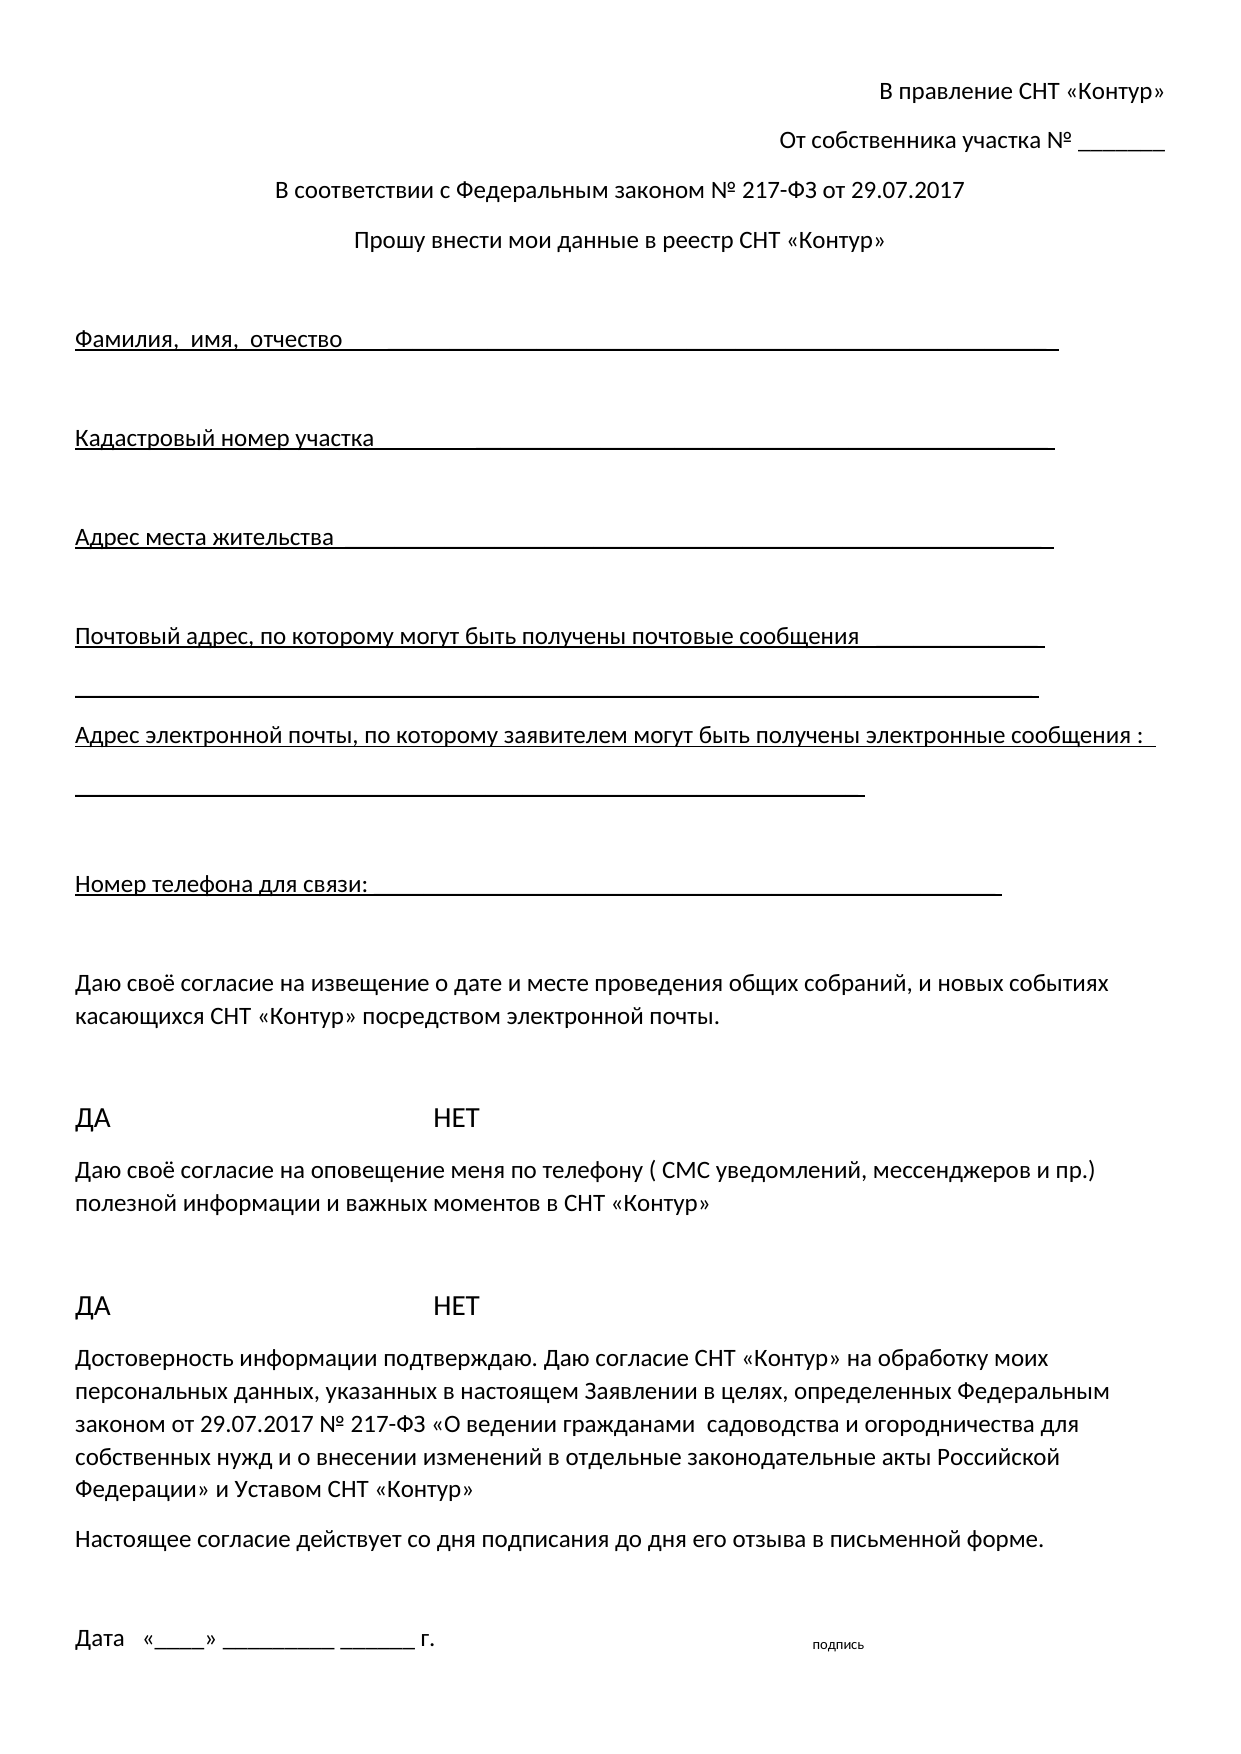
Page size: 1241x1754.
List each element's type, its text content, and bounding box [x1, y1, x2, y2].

text _______________________________________________________________ [75, 769, 1165, 800]
text Прошу внести мои данные в реестр СНТ «Контур» [75, 224, 1165, 254]
text Адрес электронной почты, по которому заявителем могут быть получены электронные сообщения : [75, 719, 1165, 750]
text Настоящее согласие действует со дня подписания до дня его отзыва в письменной форме. [75, 1523, 1165, 1554]
text ДА НЕТ [75, 1099, 1165, 1135]
text В соответствии с Федеральным законом № 217-ФЗ от 29.07.2017 [75, 174, 1165, 205]
text От собственника участка № _______ [75, 124, 1165, 155]
text _____________________________________________________________________________ [75, 670, 1165, 701]
text Фамилия, имя, отчество _____________________________________________________ [75, 323, 1165, 353]
text Почтовый адрес, по которому могут быть получены почтовые сообщения _____________ [75, 620, 1165, 651]
text Даю своё согласие на оповещение меня по телефону ( СМС уведомлений, мессенджеров и пр.) полезной информации и важных моментов в СНТ «Контур» [75, 1155, 1165, 1218]
text Кадастровый номер участка ______________________________________________ [75, 422, 1165, 453]
text Номер телефона для связи: __________________________________________________ [75, 868, 1165, 899]
text Даю своё согласие на извещение о дате и месте проведения общих собраний, и новых событиях касающихся СНТ «Контур» посредством электронной почты. [75, 967, 1165, 1031]
text ДА НЕТ [75, 1287, 1165, 1322]
text Дата «____» _________ ______ г. подпись [75, 1622, 1165, 1653]
text В правление СНТ «Контур» [75, 75, 1165, 106]
text Адрес места жительства ________________________________________________________ [75, 521, 1165, 552]
text Достоверность информации подтверждаю. Даю согласие СНТ «Контур» на обработку моих персональных данных, указанных в настоящем Заявлении в целях, определенных Федеральным законом от 29.07.2017 № 217-ФЗ «О ведении гражданами садоводства и огородничества для собственных нужд и о внесении изменений в отдельные законодательные акты Российской Федерации» и Уставом СНТ «Контур» [75, 1342, 1165, 1504]
